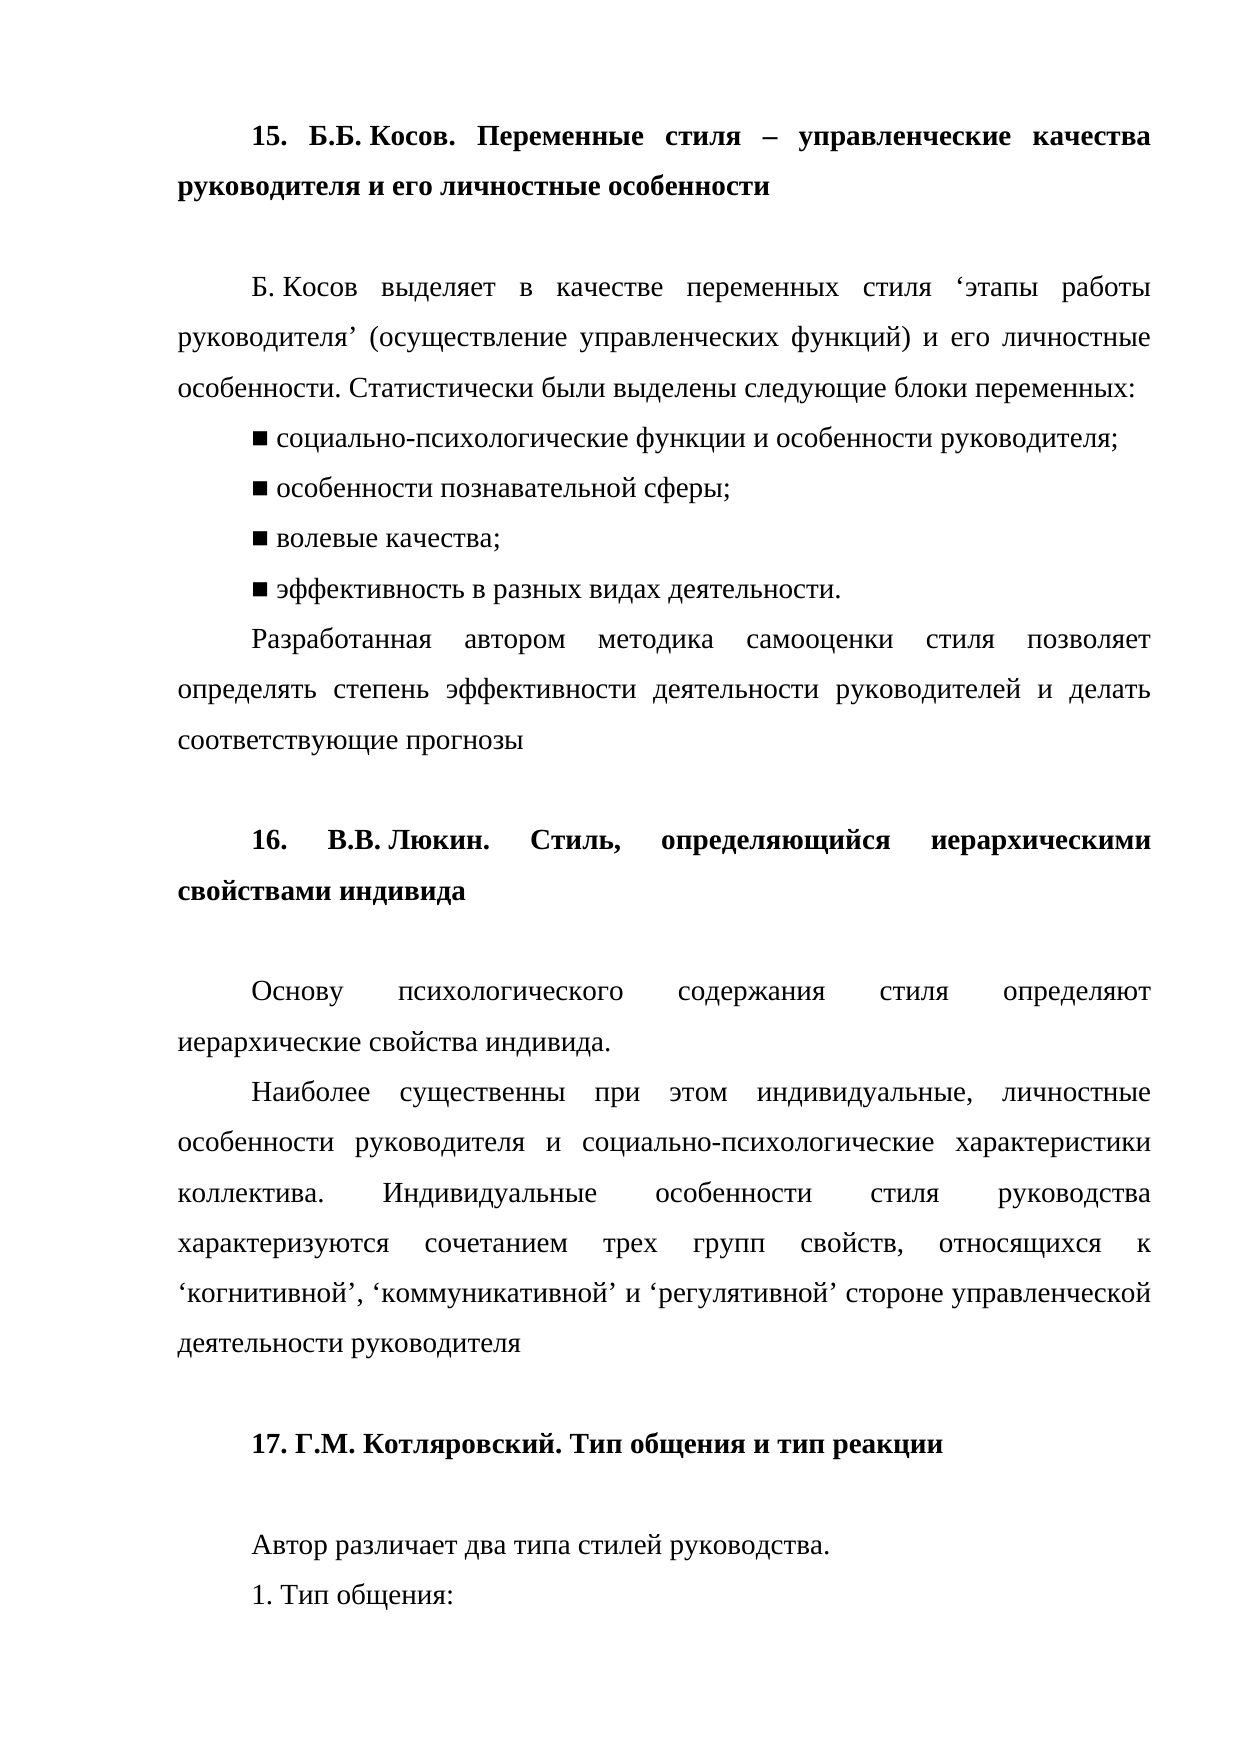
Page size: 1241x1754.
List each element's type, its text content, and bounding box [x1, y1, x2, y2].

text 1. Тип общения: [177, 1577, 1152, 1611]
text Основу психологического содержания стиля определяют иерархические свойства индивида. [177, 973, 1152, 1057]
text ■ социально-психологические функции и особенности руководителя; [177, 420, 1152, 453]
text ■ волевые качества; [177, 521, 1152, 554]
text ■ эффективность в разных видах деятельности. [177, 571, 1152, 604]
text 16. В.В. Люкин. Стиль, определяющийся иерархическими свойствами индивида [177, 822, 1152, 906]
text Наиболее существенны при этом индивидуальные, личностные особенности руководителя и социально-психологические характеристики коллектива. Индивидуальные особенности стиля руководства характеризуются сочетанием трех групп свойств, относящихся к ‘когнитивной’, ‘коммуникативной’ и ‘регулятивной’ стороне управленческой деятельности руководителя [177, 1074, 1152, 1359]
text Разработанная автором методика самооценки стиля позволяет определять степень эффективности деятельности руководителей и делать соответствующие прогнозы [177, 621, 1152, 755]
text 15. Б.Б. Косов. Переменные стиля – управленческие качества руководителя и его личностные особенности [177, 118, 1152, 202]
text 17. Г.М. Котляровский. Тип общения и тип реакции [177, 1426, 1152, 1460]
text ■ особенности познавательной сферы; [177, 470, 1152, 504]
text Б. Косов выделяет в качестве переменных стиля ‘этапы работы руководителя’ (осуществление управленческих функций) и его личностные особенности. Статистически были выделены следующие блоки переменных: [177, 269, 1152, 403]
text Автор различает два типа стилей руководства. [177, 1527, 1152, 1560]
